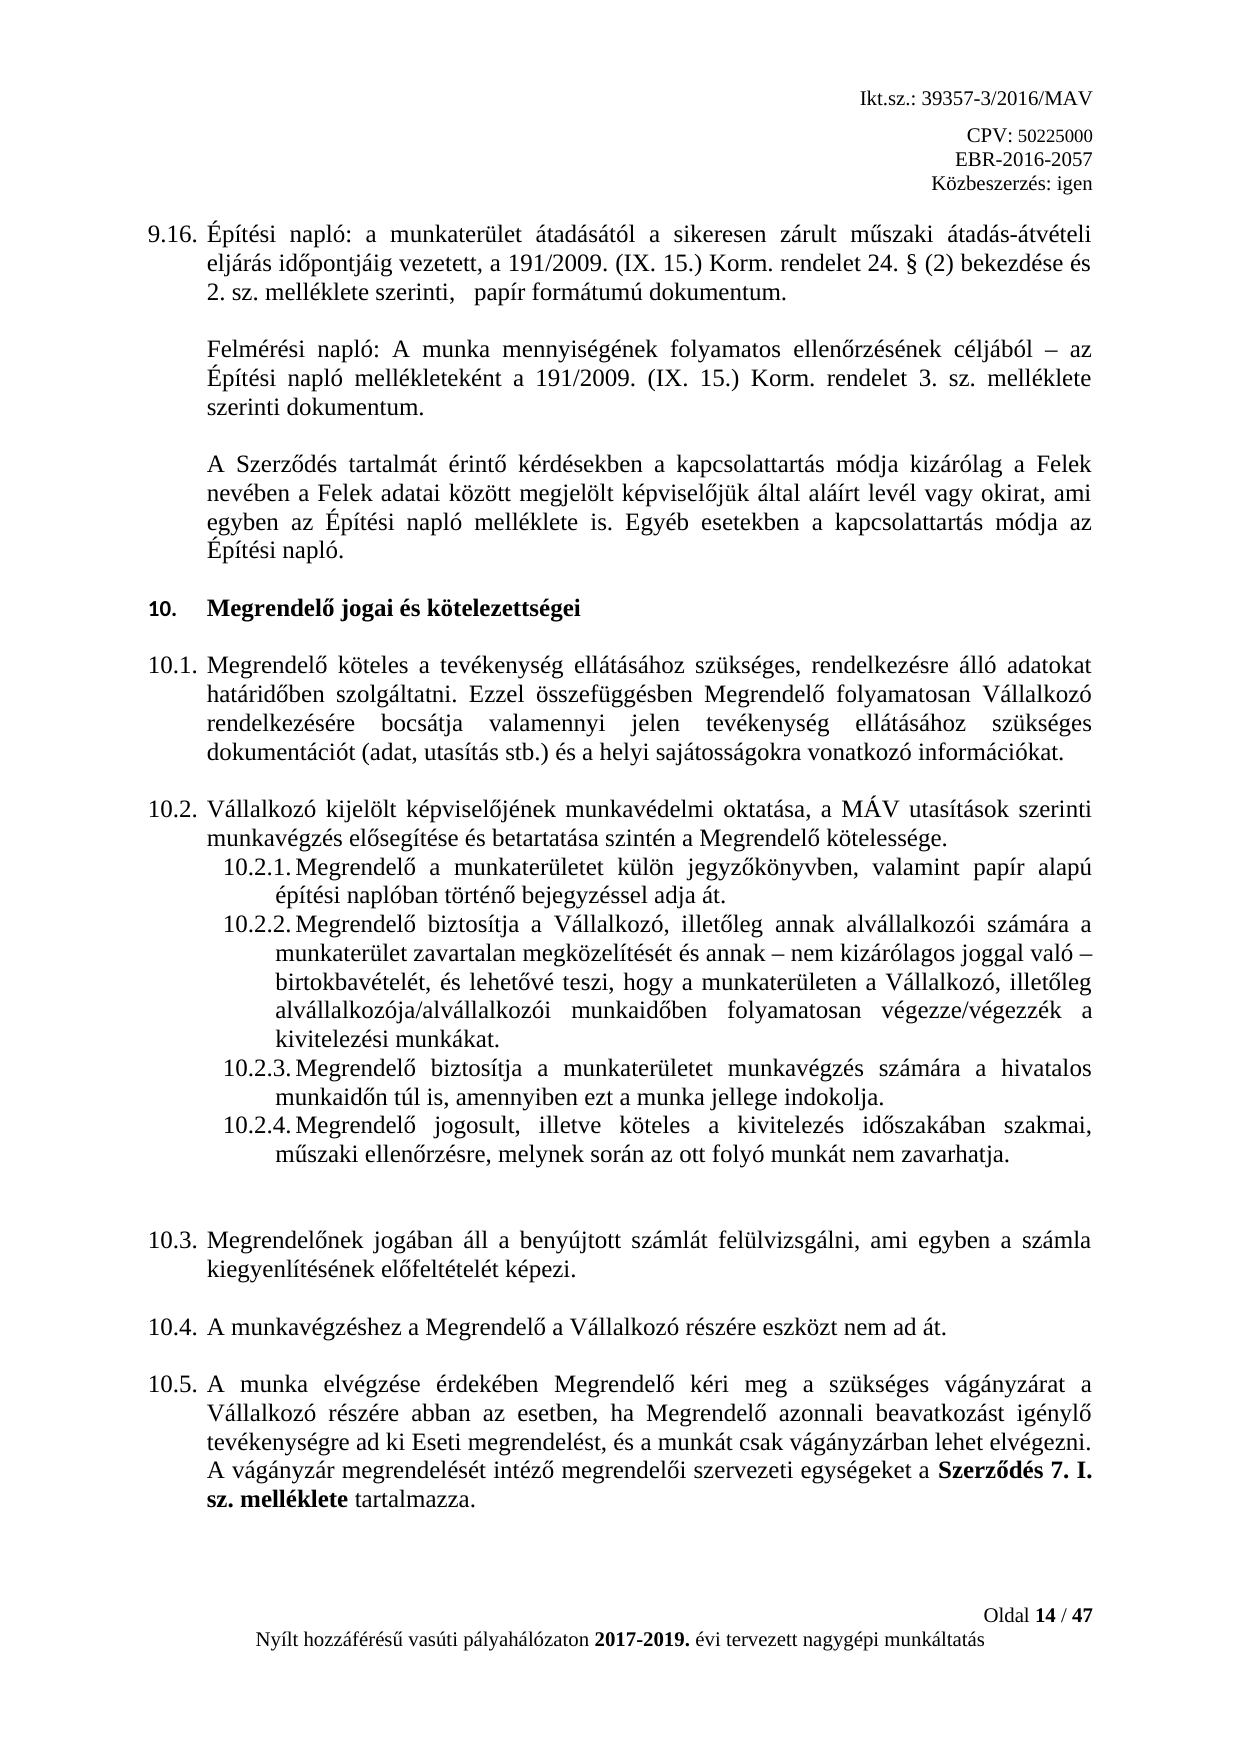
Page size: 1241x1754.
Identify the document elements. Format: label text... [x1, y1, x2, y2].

list Megrendelő biztosítja a Vállalkozó, illetőleg annak alvállalkozói számára a munkaterület zavartalan megközelítését és annak – nem kizárólagos joggal való – birtokbavételét, és lehetővé teszi, hogy a munkaterületen a Vállalkozó, illetőleg alvállalkozója/alvállalkozói munkaidőben folyamatosan végezze/végezzék a kivitelezési munkákat. [223, 909, 1093, 1053]
text A Szerződés tartalmát érintő kérdésekben a kapcsolattartás módja kizárólag a Felek nevében a Felek adatai között megjelölt képviselőjük által aláírt levél vagy okirat, ami egyben az Építési napló melléklete is. Egyéb esetekben a kapcsolattartás módja az Építési napló. [207, 449, 1093, 564]
list A munka elvégzése érdekében Megrendelő kéri meg a szükséges vágányzárat a Vállalkozó részére abban az esetben, ha Megrendelő azonnali beavatkozást igénylő tevékenységre ad ki Eseti megrendelést, és a munkát csak vágányzárban lehet elvégezni. A vágányzár megrendelését intéző megrendelői szervezeti egységeket a Szerződés 7. I. sz. melléklete tartalmazza. [148, 1369, 1093, 1513]
list Megrendelőnek jogában áll a benyújtott számlát felülvizsgálni, ami egyben a számla kiegyenlítésének előfeltételét képezi. [148, 1226, 1093, 1283]
list Vállalkozó kijelölt képviselőjének munkavédelmi oktatása, a MÁV utasítások szerinti munkavégzés elősegítése és betartatása szintén a Megrendelő kötelessége. [148, 794, 1093, 852]
list Megrendelő jogosult, illetve köteles a kivitelezés időszakában szakmai, műszaki ellenőrzésre, melynek során az ott folyó munkát nem zavarhatja. [223, 1111, 1093, 1168]
list Építési napló: a munkaterület átadásától a sikeresen zárult műszaki átadás-átvételi eljárás időpontjáig vezetett, a 191/2009. (IX. 15.) Korm. rendelet 24. § (2) bekezdése és 2. sz. melléklete szerinti, papír formátumú dokumentum. [148, 219, 1093, 305]
list A munkavégzéshez a Megrendelő a Vállalkozó részére eszközt nem ad át. [148, 1312, 1093, 1341]
list Megrendelő a munkaterületet külön jegyzőkönyvben, valamint papír alapú építési naplóban történő bejegyzéssel adja át. [223, 852, 1093, 909]
list Megrendelő jogai és kötelezettségei [148, 593, 1093, 622]
text Felmérési napló: A munka mennyiségének folyamatos ellenőrzésének céljából – az Építési napló mellékleteként a 191/2009. (IX. 15.) Korm. rendelet 3. sz. melléklete szerinti dokumentum. [207, 334, 1093, 420]
list Megrendelő köteles a tevékenység ellátásához szükséges, rendelkezésre álló adatokat határidőben szolgáltatni. Ezzel összefüggésben Megrendelő folyamatosan Vállalkozó rendelkezésére bocsátja valamennyi jelen tevékenység ellátásához szükséges dokumentációt (adat, utasítás stb.) és a helyi sajátosságokra vonatkozó információkat. [148, 651, 1093, 766]
list Megrendelő biztosítja a munkaterületet munkavégzés számára a hivatalos munkaidőn túl is, amennyiben ezt a munka jellege indokolja. [223, 1053, 1093, 1111]
